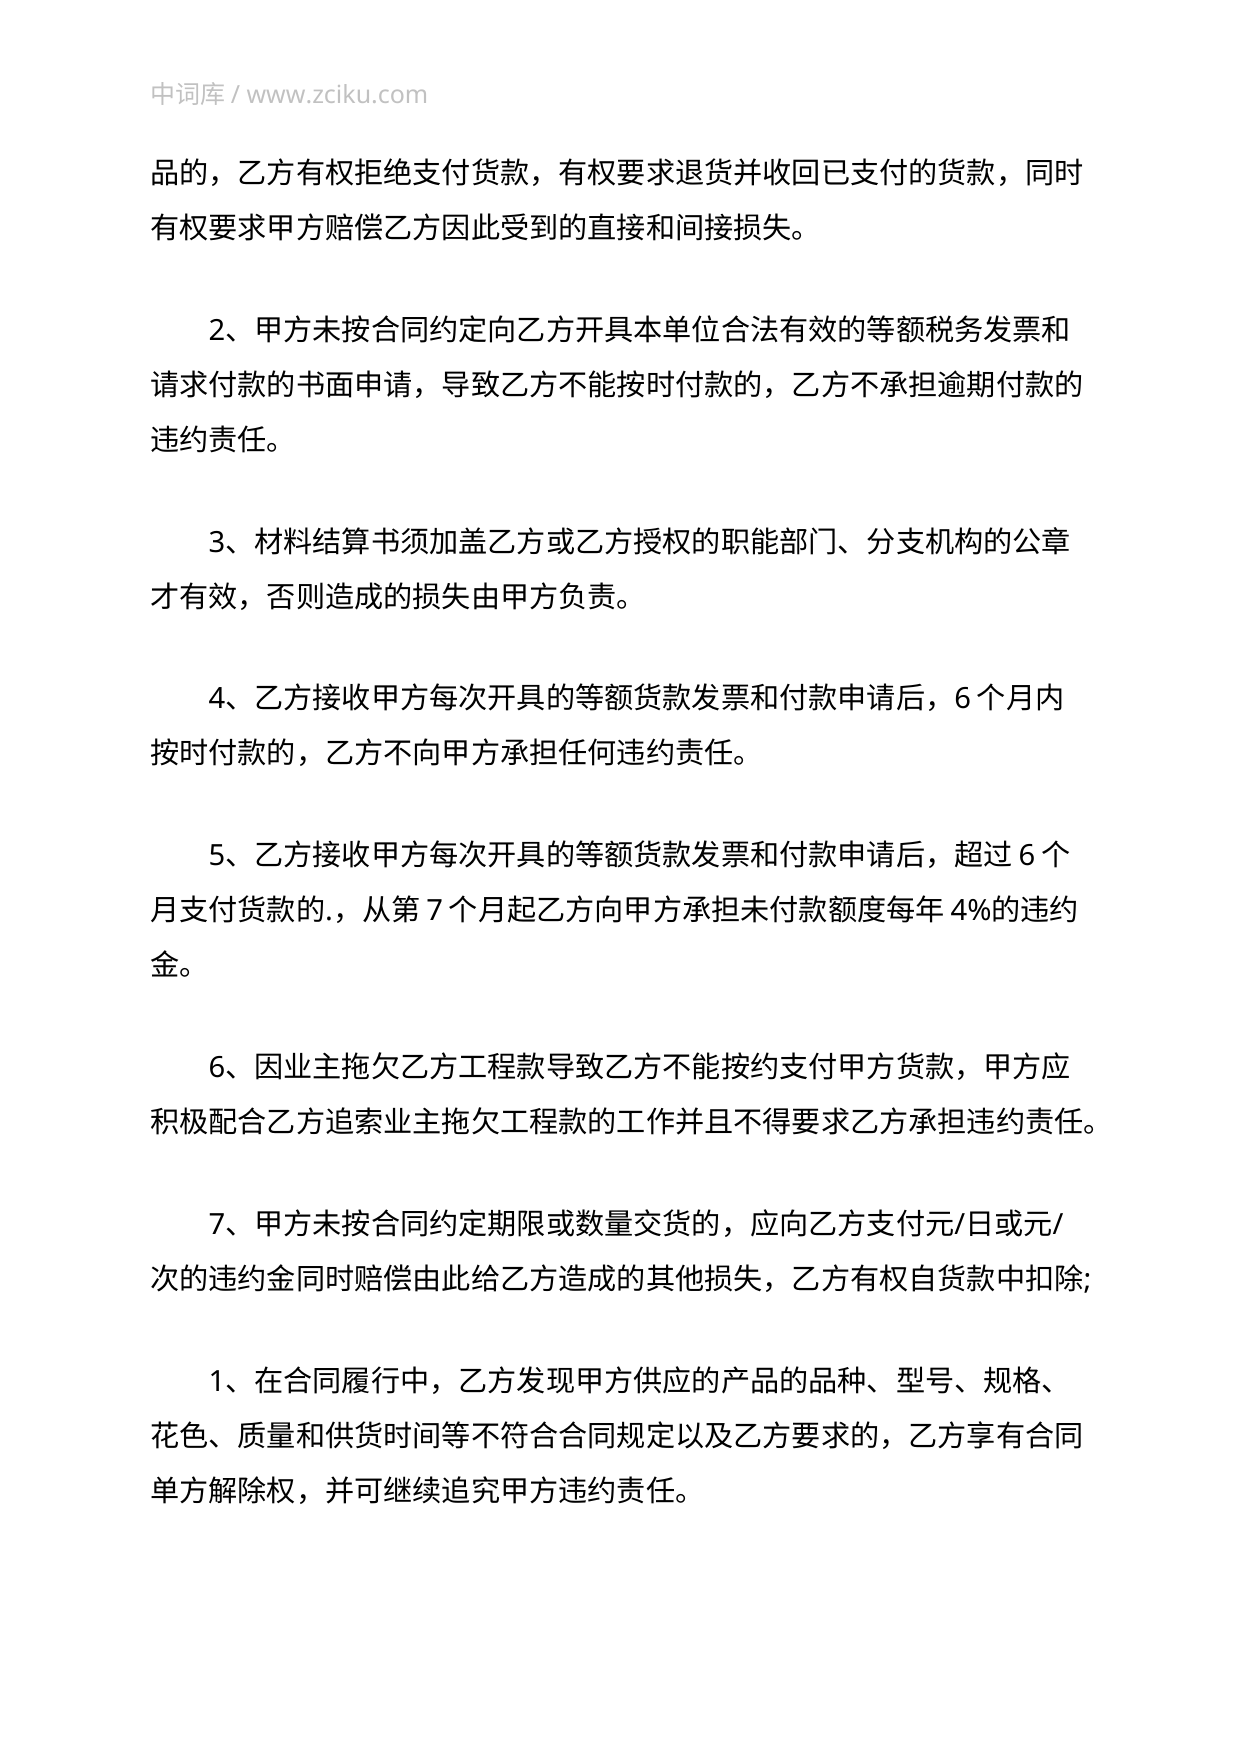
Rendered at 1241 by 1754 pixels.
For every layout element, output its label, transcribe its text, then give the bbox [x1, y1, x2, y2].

text 6、因业主拖欠乙方工程款导致乙方不能按约支付甲方货款，甲方应积极配合乙方追索业主拖欠工程款的工作并且不得要求乙方承担违约责任。 [150, 1044, 1090, 1141]
text 7、甲方未按合同约定期限或数量交货的，应向乙方支付元/日或元/次的违约金同时赔偿由此给乙方造成的其他损失，乙方有权自货款中扣除; [150, 1200, 1090, 1298]
text 4、乙方接收甲方每次开具的等额货款发票和付款申请后，6个月内按时付款的，乙方不向甲方承担任何违约责任。 [150, 675, 1090, 772]
text 3、材料结算书须加盖乙方或乙方授权的职能部门、分支机构的公章才有效，否则造成的损失由甲方负责。 [150, 518, 1090, 616]
text 2、甲方未按合同约定向乙方开具本单位合法有效的等额税务发票和请求付款的书面申请，导致乙方不能按时付款的，乙方不承担逾期付款的违约责任。 [150, 307, 1090, 459]
text 1、在合同履行中，乙方发现甲方供应的产品的品种、型号、规格、花色、质量和供货时间等不符合合同规定以及乙方要求的，乙方享有合同单方解除权，并可继续追究甲方违约责任。 [150, 1357, 1090, 1509]
text 5、乙方接收甲方每次开具的等额货款发票和付款申请后，超过6个月支付货款的.，从第7个月起乙方向甲方承担未付款额度每年4%的违约金。 [150, 832, 1090, 984]
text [150, 150, 1090, 247]
